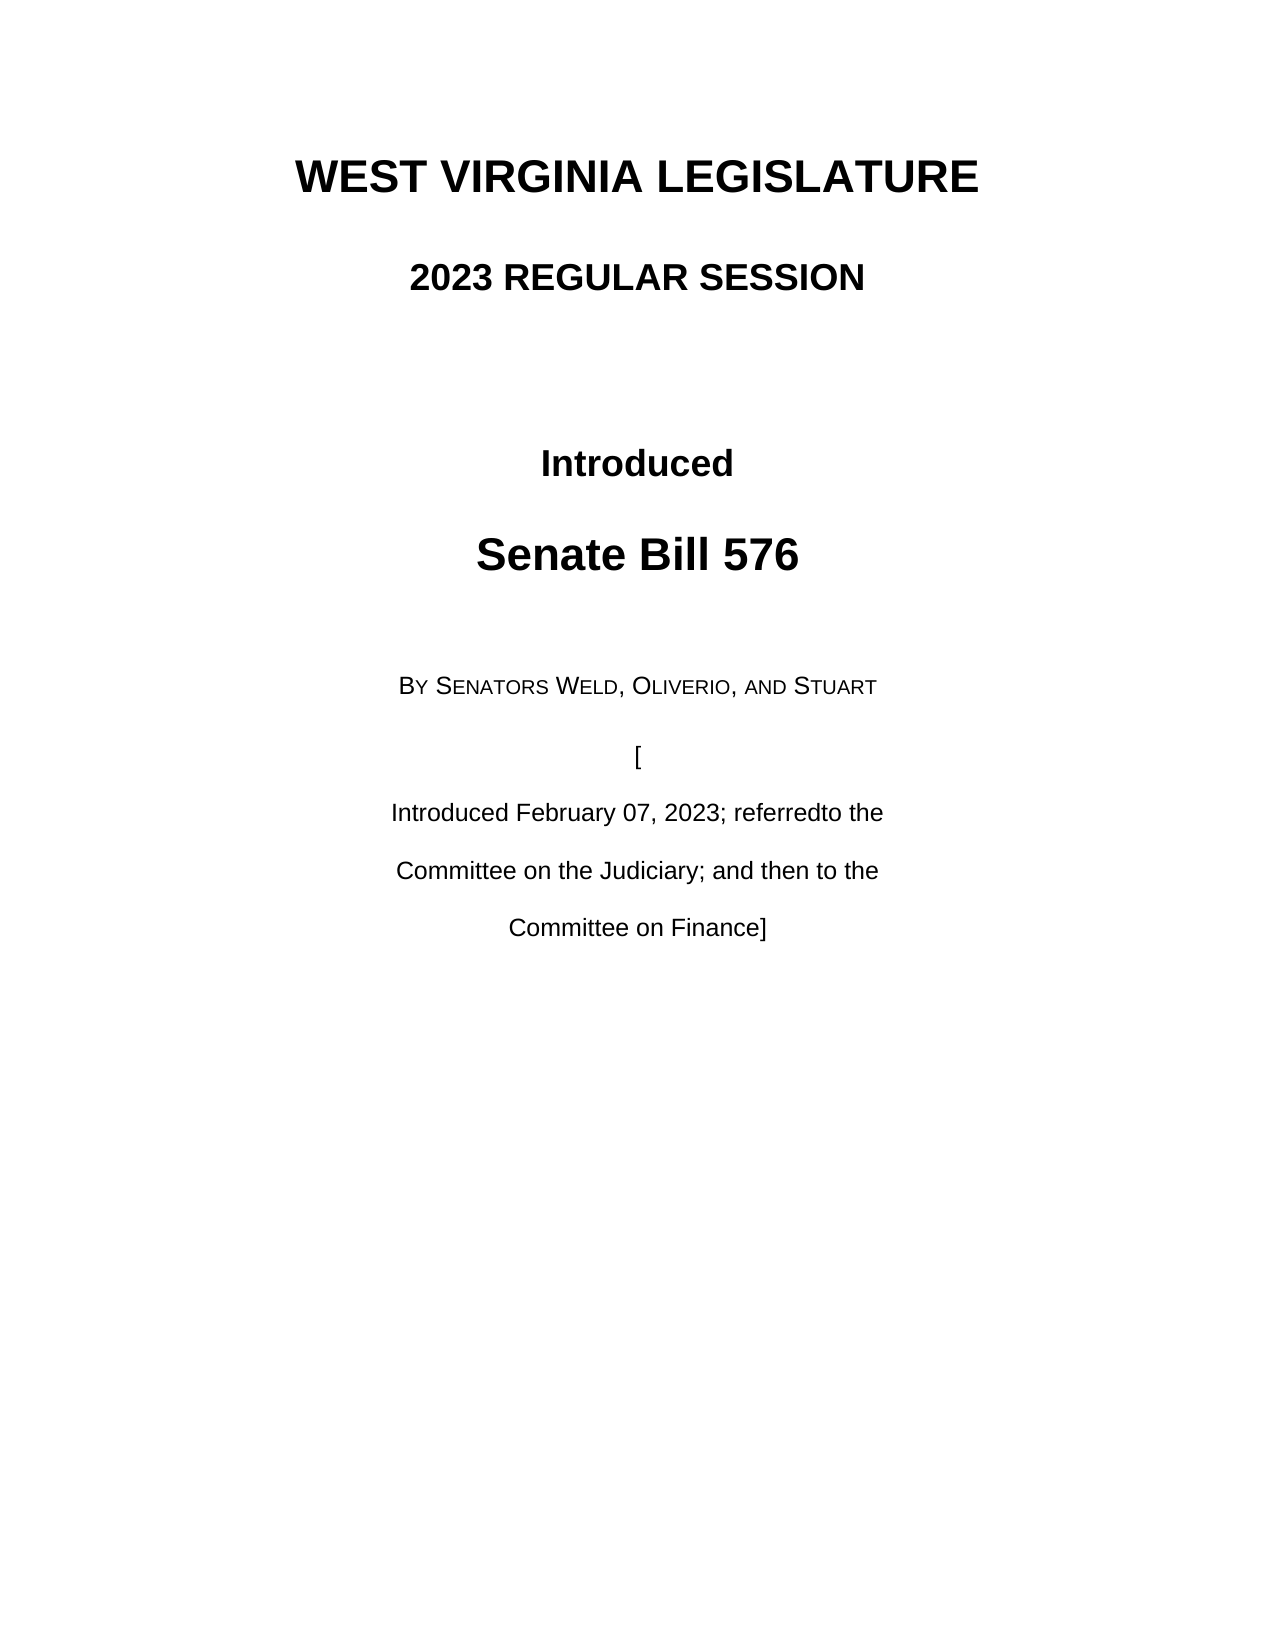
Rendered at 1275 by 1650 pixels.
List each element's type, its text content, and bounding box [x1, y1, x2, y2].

text Bill [150, 528, 1125, 581]
title WEST virginia legislature [150, 150, 1125, 203]
text [] [337, 741, 937, 942]
title 2023 regular session [150, 255, 1125, 298]
text By [337, 671, 937, 699]
